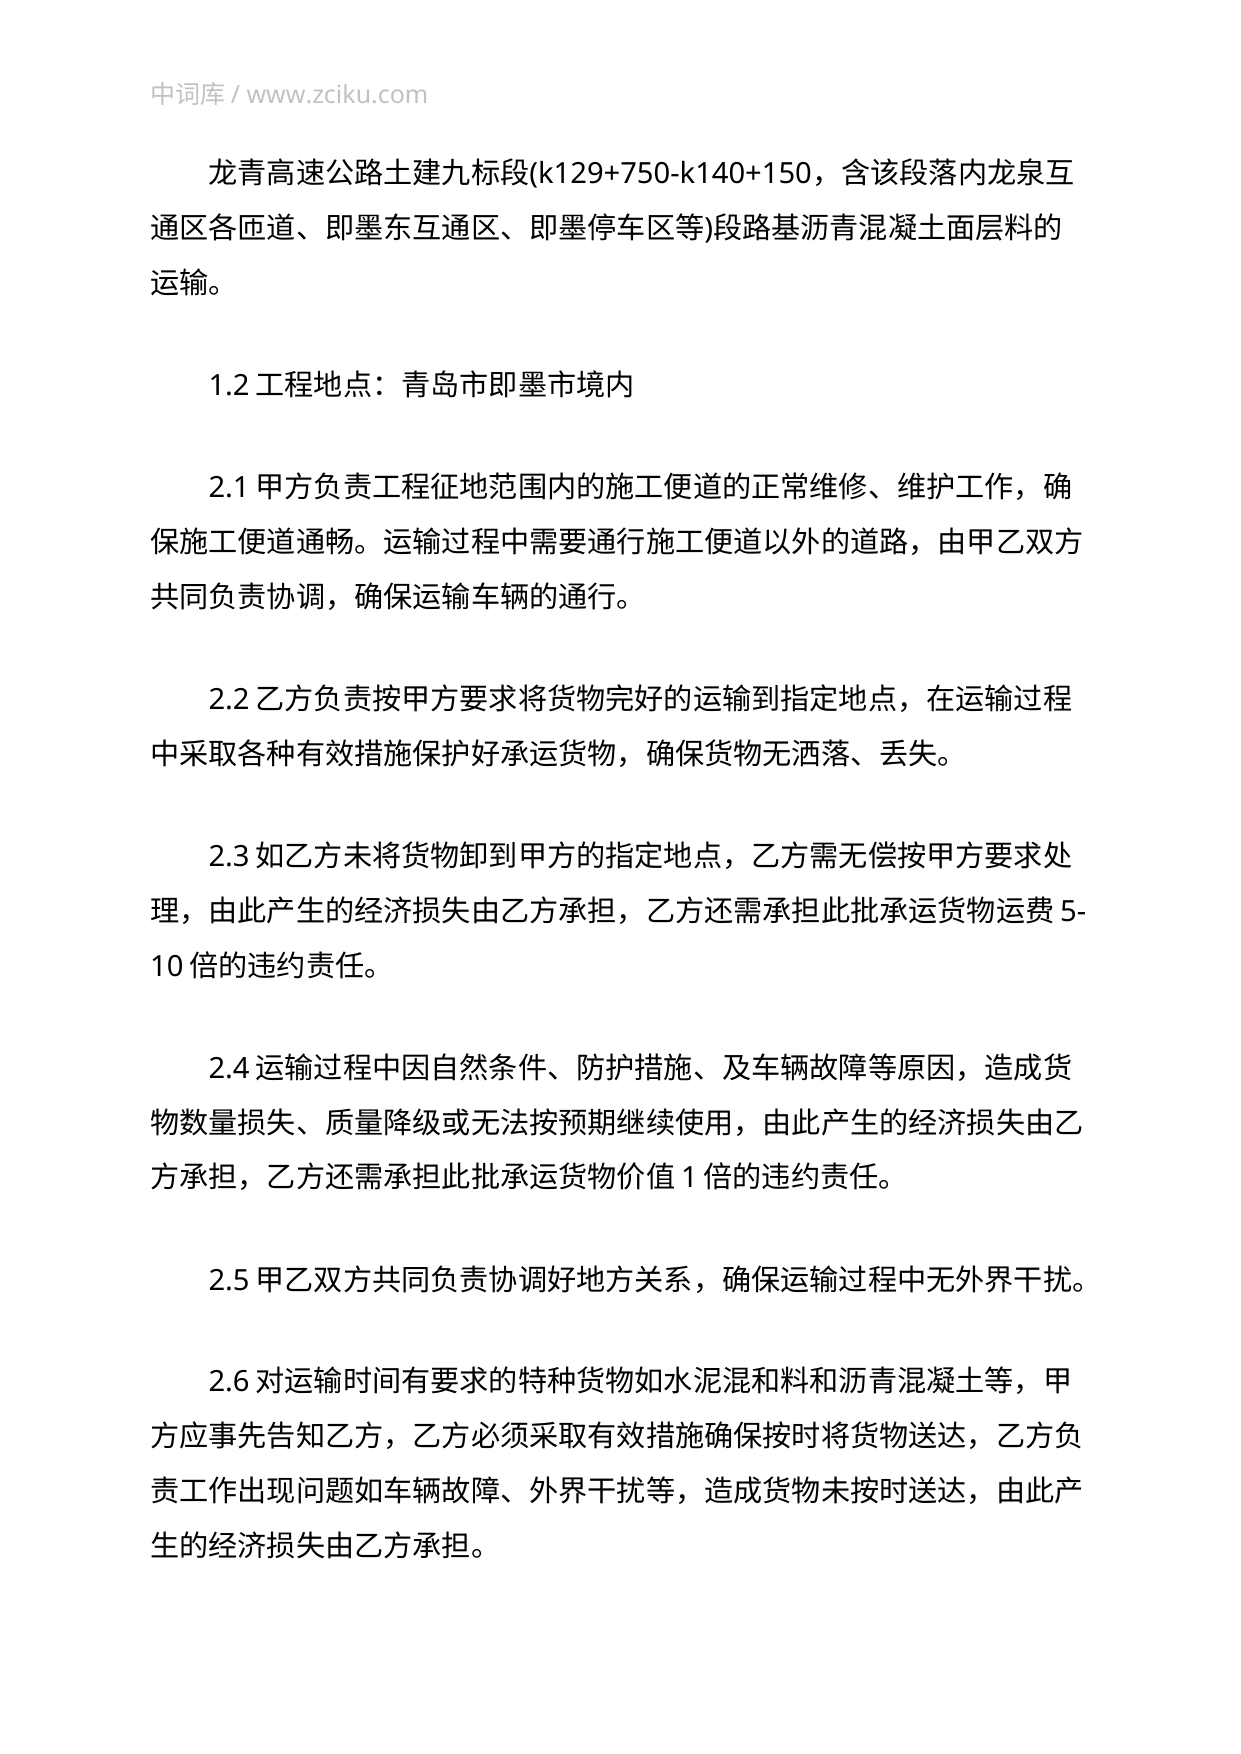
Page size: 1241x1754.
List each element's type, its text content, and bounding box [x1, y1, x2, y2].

text 2.5甲乙双方共同负责协调好地方关系，确保运输过程中无外界干扰。 [150, 1256, 1090, 1298]
text 2.6对运输时间有要求的特种货物如水泥混和料和沥青混凝土等，甲方应事先告知乙方，乙方必须采取有效措施确保按时将货物送达，乙方负责工作出现问题如车辆故障、外界干扰等，造成货物未按时送达，由此产生的经济损失由乙方承担。 [150, 1358, 1090, 1565]
text 2.3如乙方未将货物卸到甲方的指定地点，乙方需无偿按甲方要求处理，由此产生的经济损失由乙方承担，乙方还需承担此批承运货物运费5-10倍的违约责任。 [150, 832, 1090, 984]
text 2.4运输过程中因自然条件、防护措施、及车辆故障等原因，造成货物数量损失、质量降级或无法按预期继续使用，由此产生的经济损失由乙方承担，乙方还需承担此批承运货物价值1倍的违约责任。 [150, 1044, 1090, 1196]
text 2.1甲方负责工程征地范围内的施工便道的正常维修、维护工作，确保施工便道通畅。运输过程中需要通行施工便道以外的道路，由甲乙双方共同负责协调，确保运输车辆的通行。 [150, 464, 1090, 616]
text 1.2工程地点：青岛市即墨市境内 [150, 362, 1090, 404]
text 龙青高速公路土建九标段(k129+750-k140+150，含该段落内龙泉互通区各匝道、即墨东互通区、即墨停车区等)段路基沥青混凝土面层料的运输。 [150, 150, 1090, 302]
text 2.2乙方负责按甲方要求将货物完好的运输到指定地点，在运输过程中采取各种有效措施保护好承运货物，确保货物无洒落、丢失。 [150, 675, 1090, 773]
